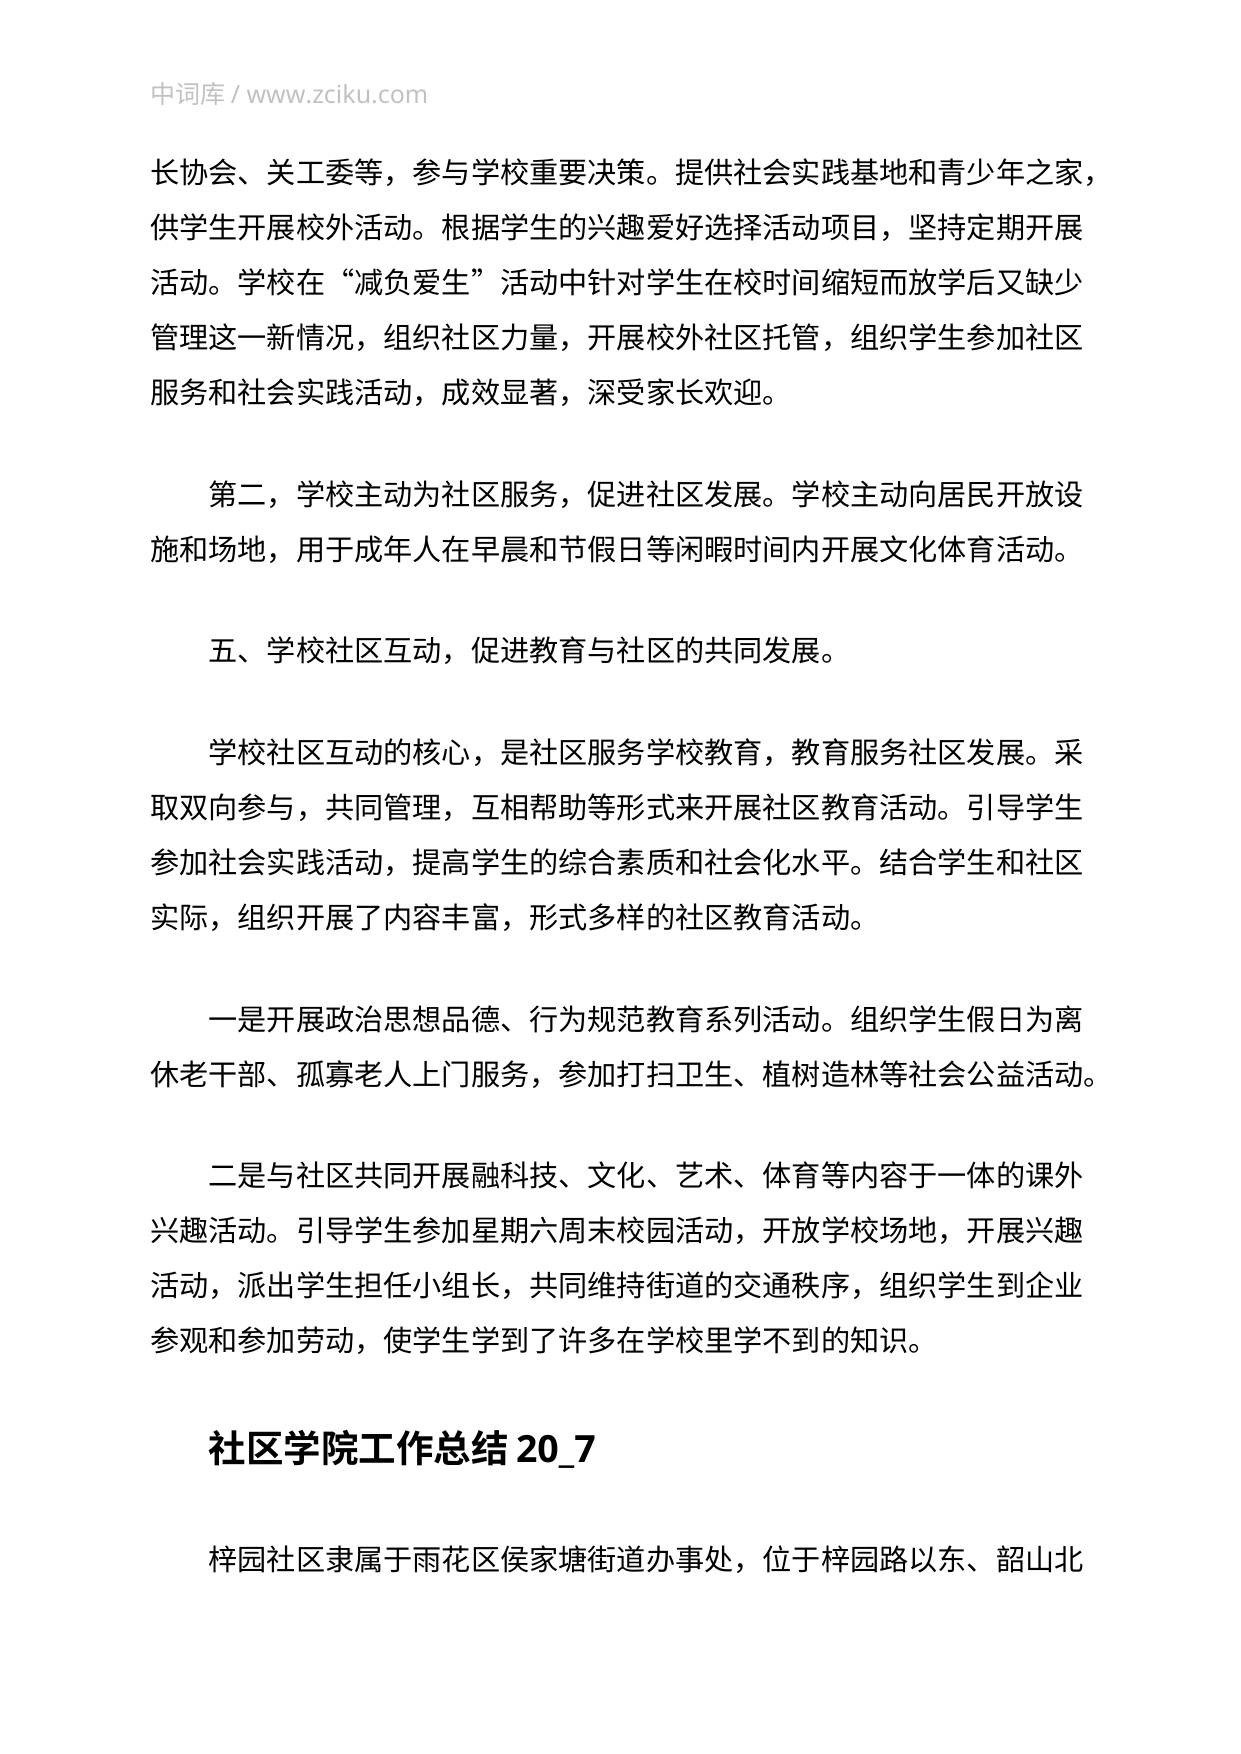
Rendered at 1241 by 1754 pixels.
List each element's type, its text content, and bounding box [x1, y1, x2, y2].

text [150, 1537, 1090, 1579]
text 五、学校社区互动，促进教育与社区的共同发展。 [150, 628, 1090, 670]
text 社区学院工作总结20_7 [150, 1419, 1090, 1474]
text 学校社区互动的核心，是社区服务学校教育，教育服务社区发展。采取双向参与，共同管理，互相帮助等形式来开展社区教育活动。引导学生参加社会实践活动，提高学生的综合素质和社会化水平。结合学生和社区实际，组织开展了内容丰富，形式多样的社区教育活动。 [150, 730, 1090, 937]
text 一是开展政治思想品德、行为规范教育系列活动。组织学生假日为离休老干部、孤寡老人上门服务，参加打扫卫生、植树造林等社会公益活动。 [150, 996, 1090, 1093]
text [150, 150, 1090, 412]
text 二是与社区共同开展融科技、文化、艺术、体育等内容于一体的课外兴趣活动。引导学生参加星期六周末校园活动，开放学校场地，开展兴趣活动，派出学生担任小组长，共同维持街道的交通秩序，组织学生到企业参观和参加劳动，使学生学到了许多在学校里学不到的知识。 [150, 1153, 1090, 1360]
text 第二，学校主动为社区服务，促进社区发展。学校主动向居民开放设施和场地，用于成年人在早晨和节假日等闲暇时间内开展文化体育活动。 [150, 471, 1090, 568]
